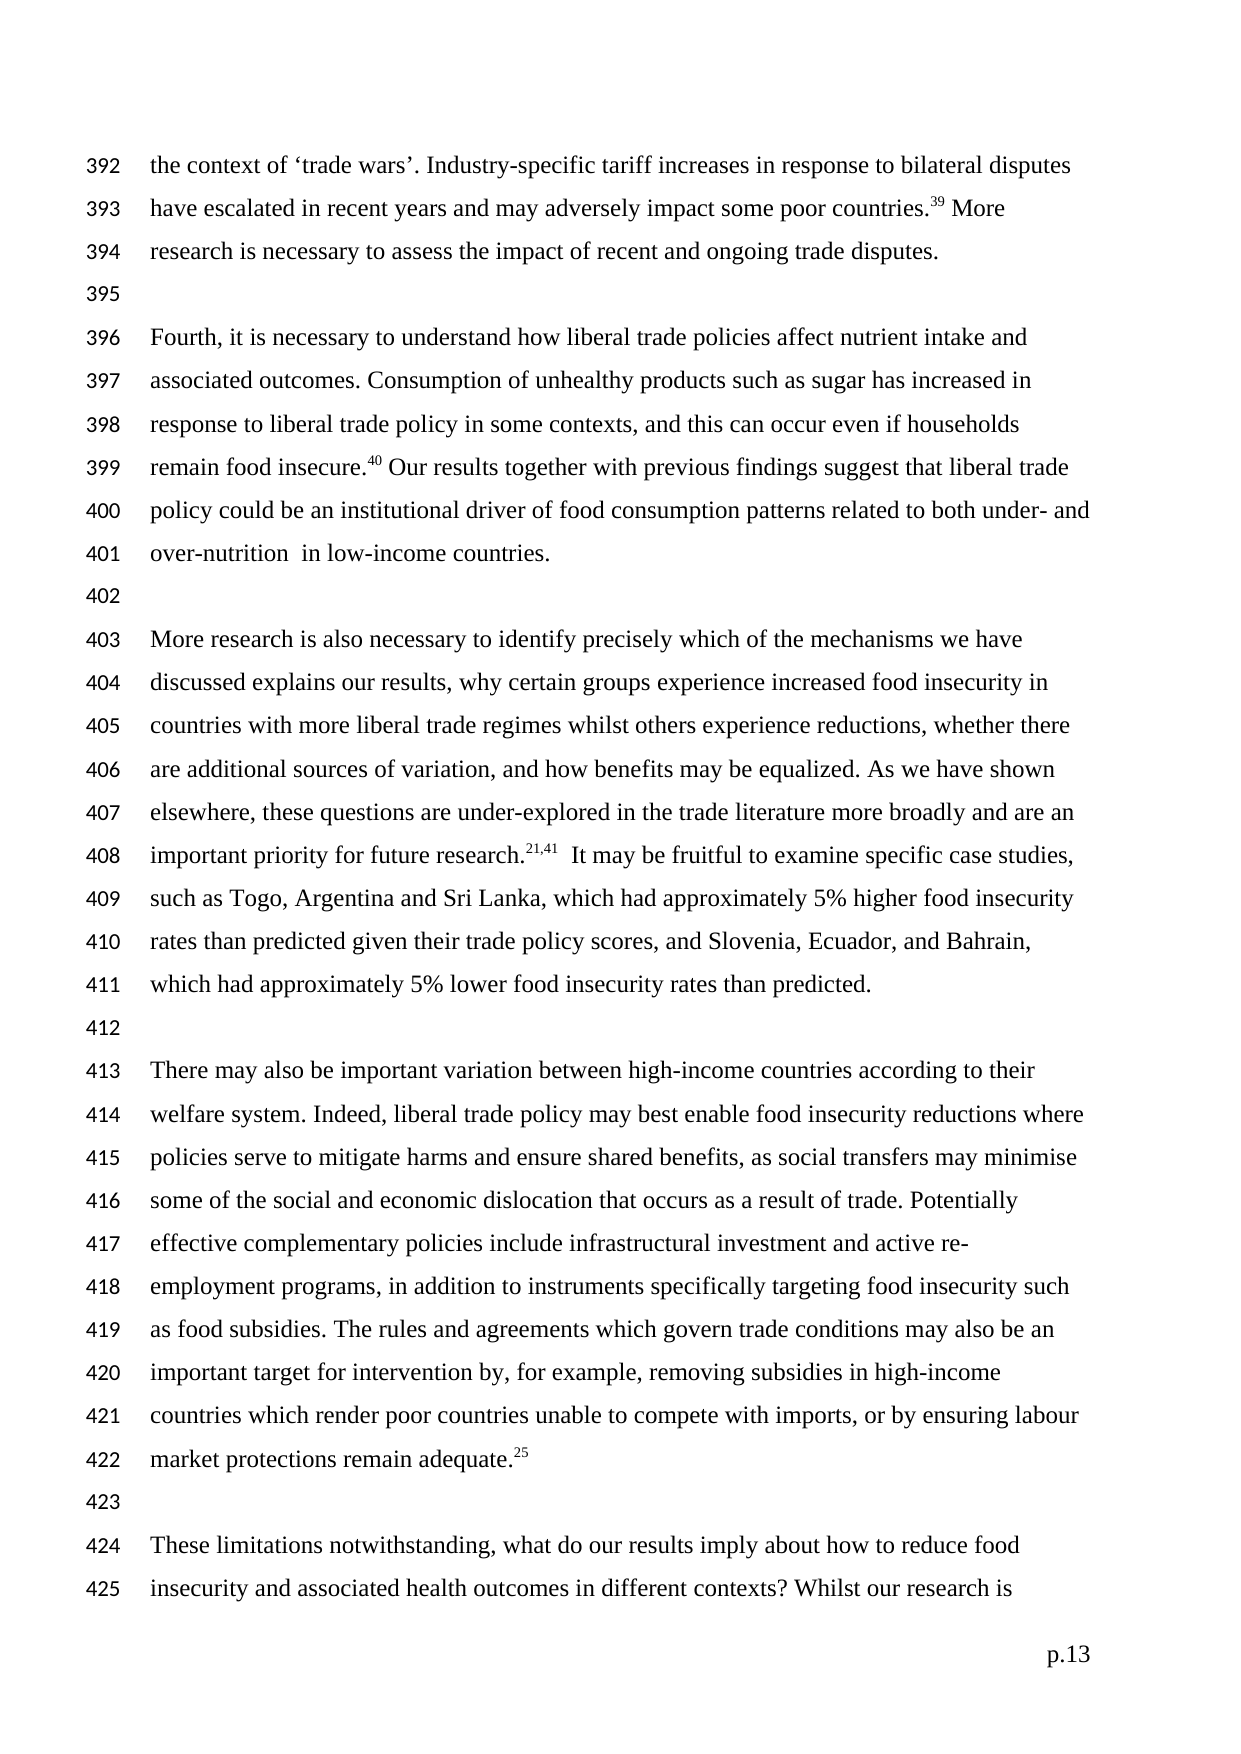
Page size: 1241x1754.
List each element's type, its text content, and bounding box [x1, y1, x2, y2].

text Fourth, it is necessary to understand how liberal trade policies affect nutrient intake and associated outcomes. Consumption of unhealthy products such as sugar has increased in response to liberal trade policy in some contexts, and this can occur even if households remain food insecure.40 Our results together with previous findings suggest that liberal trade policy could be an institutional driver of food consumption patterns related to both under- and over-nutrition in low-income countries. [150, 322, 1090, 567]
text More research is also necessary to identify precisely which of the mechanisms we have discussed explains our results, why certain groups experience increased food insecurity in countries with more liberal trade regimes whilst others experience reductions, whether there are additional sources of variation, and how benefits may be equalized. As we have shown elsewhere, these questions are under-explored in the trade literature more broadly and are an important priority for future research.21,41 It may be fruitful to examine specific case studies, such as Togo, Argentina and Sri Lanka, which had approximately 5% higher food insecurity rates than predicted given their trade policy scores, and Slovenia, Ecuador, and Bahrain, which had approximately 5% lower food insecurity rates than predicted. [150, 624, 1090, 998]
text There may also be important variation between high-income countries according to their welfare system. Indeed, liberal trade policy may best enable food insecurity reductions where policies serve to mitigate harms and ensure shared benefits, as social transfers may minimise some of the social and economic dislocation that occurs as a result of trade. Potentially effective complementary policies include infrastructural investment and active re-employment programs, in addition to instruments specifically targeting food insecurity such as food subsidies. The rules and agreements which govern trade conditions may also be an important target for intervention by, for example, removing subsidies in high-income countries which render poor countries unable to compete with imports, or by ensuring labour market protections remain adequate.25 [150, 1056, 1090, 1472]
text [150, 1530, 1090, 1602]
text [150, 150, 1090, 265]
